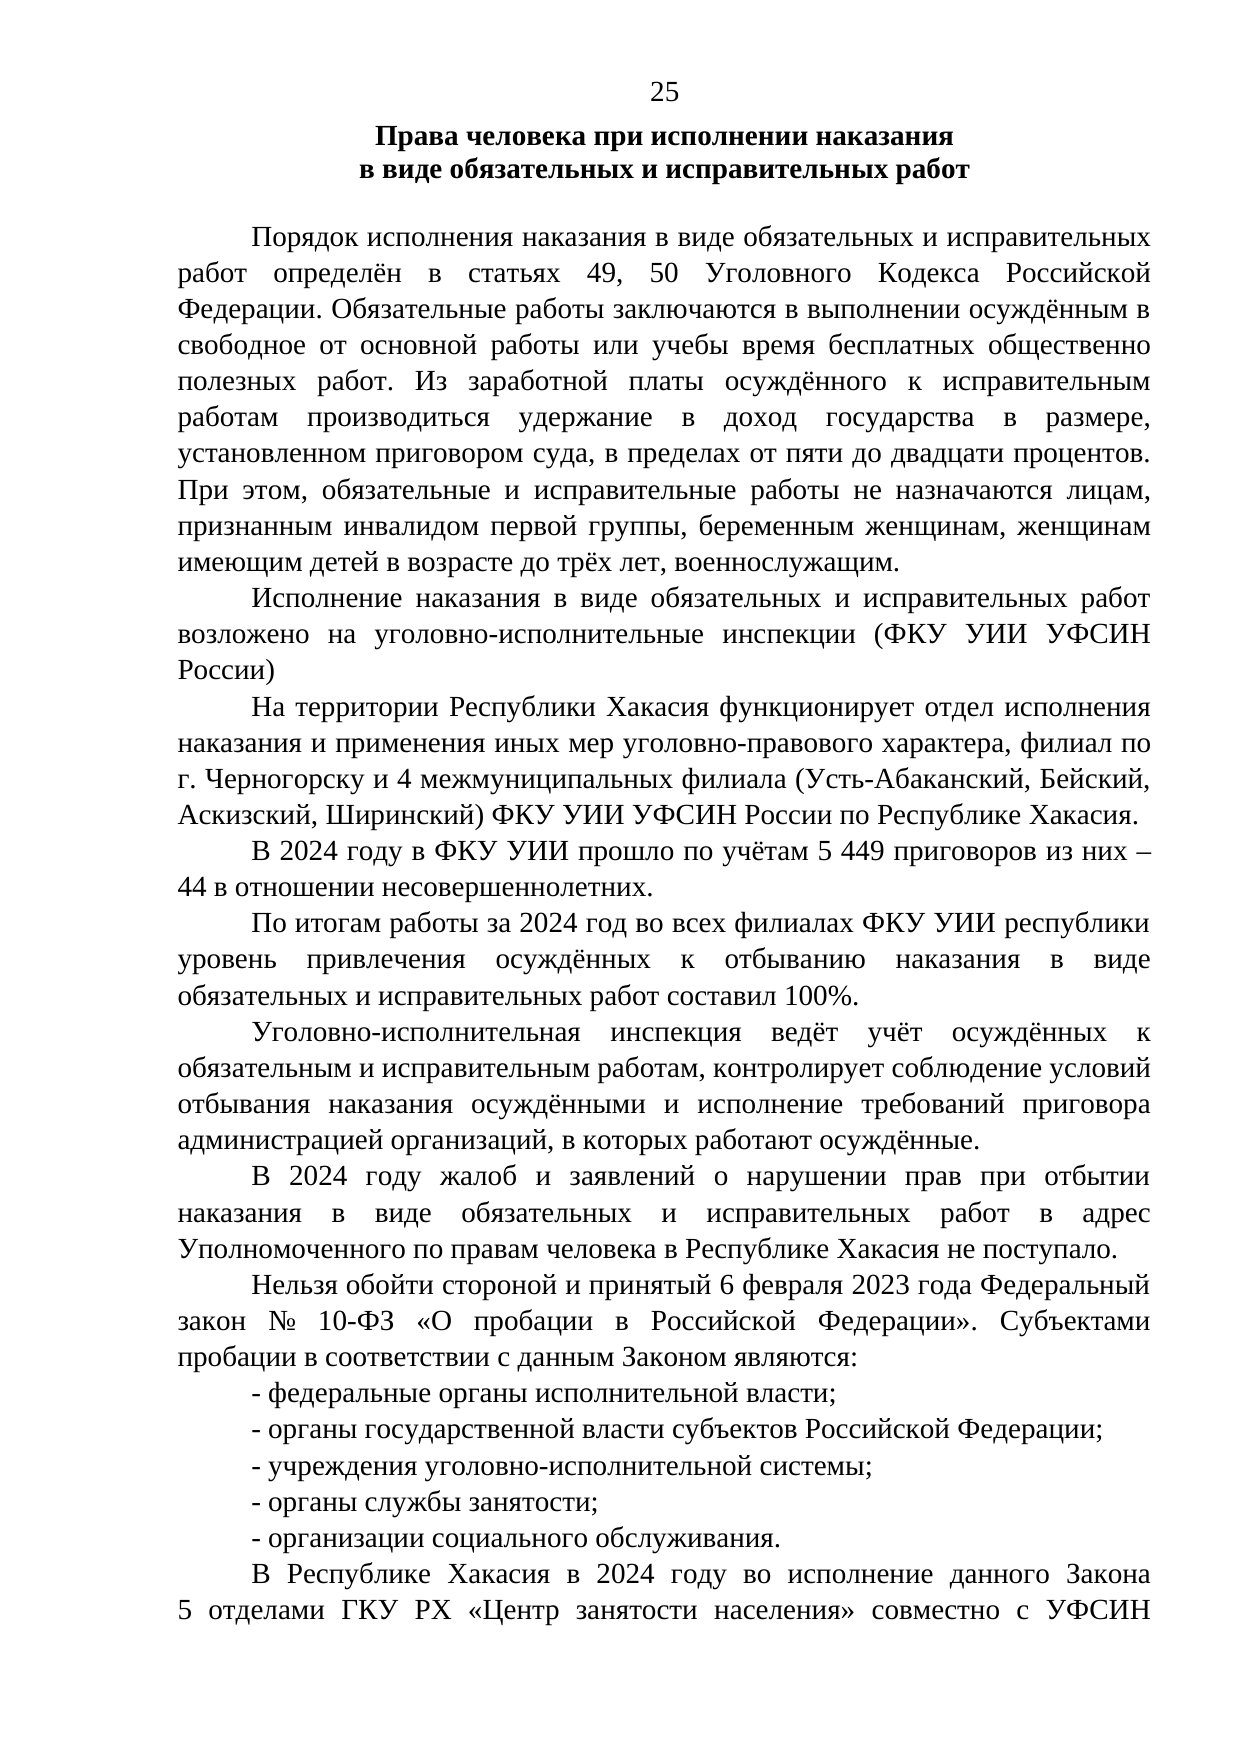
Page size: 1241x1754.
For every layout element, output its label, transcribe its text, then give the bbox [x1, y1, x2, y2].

text Порядок исполнения наказания в виде обязательных и исправительных работ определён в статьях 49, 50 Уголовного Кодекса Российской Федерации. Обязательные работы заключаются в выполнении осуждённым в свободное от основной работы или учебы время бесплатных общественно полезных работ. Из заработной платы осуждённого к исправительным работам производиться удержание в доход государства в размере, установленном приговором суда, в пределах от пяти до двадцати процентов. При этом, обязательные и исправительные работы не назначаются лицам, признанным инвалидом первой группы, беременным женщинам, женщинам имеющим детей в возрасте до трёх лет, военнослужащим. [177, 219, 1152, 578]
text - организации социального обслуживания. [177, 1520, 1152, 1553]
text По итогам работы за 2024 год во всех филиалах ФКУ УИИ республики уровень привлечения осуждённых к отбыванию наказания в виде обязательных и исправительных работ составил 100%. [177, 906, 1152, 1011]
text - органы службы занятости; [177, 1484, 1152, 1517]
text В 2024 году жалоб и заявлений о нарушении прав при отбытии наказания в виде обязательных и исправительных работ в адрес Уполномоченного по правам человека в Республике Хакасия не поступало. [177, 1158, 1152, 1264]
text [177, 1556, 1152, 1626]
text - учреждения уголовно-исполнительной системы; [177, 1448, 1152, 1481]
subtitle Права человека при исполнении наказания [177, 118, 1152, 152]
text - федеральные органы исполнительной власти; [177, 1375, 1152, 1409]
text Нельзя обойти стороной и принятый 6 февраля 2023 года Федеральный закон № 10-ФЗ «О пробации в Российской Федерации». Субъектами пробации в соответствии с данным Законом являются: [177, 1267, 1152, 1373]
text На территории Республики Хакасия функционирует отдел исполнения наказания и применения иных мер уголовно-правового характера, филиал по г. Черногорску и 4 межмуниципальных филиала (Усть-Абаканский, Бейский, Аскизский, Ширинский) ФКУ УИИ УФСИН России по Республике Хакасия. [177, 689, 1152, 831]
text Уголовно-исполнительная инспекция ведёт учёт осуждённых к обязательным и исправительным работам, контролирует соблюдение условий отбывания наказания осуждёнными и исполнение требований приговора администрацией организаций, в которых работают осуждённые. [177, 1014, 1152, 1156]
text Исполнение наказания в виде обязательных и исправительных работ возложено на уголовно-исполнительные инспекции (ФКУ УИИ УФСИН России) [177, 580, 1152, 686]
subtitle в виде обязательных и исправительных работ [177, 152, 1152, 185]
text В 2024 году в ФКУ УИИ прошло по учётам 5 449 приговоров из них – 44 в отношении несовершеннолетних. [177, 833, 1152, 903]
text - органы государственной власти субъектов Российской Федерации; [177, 1412, 1152, 1445]
